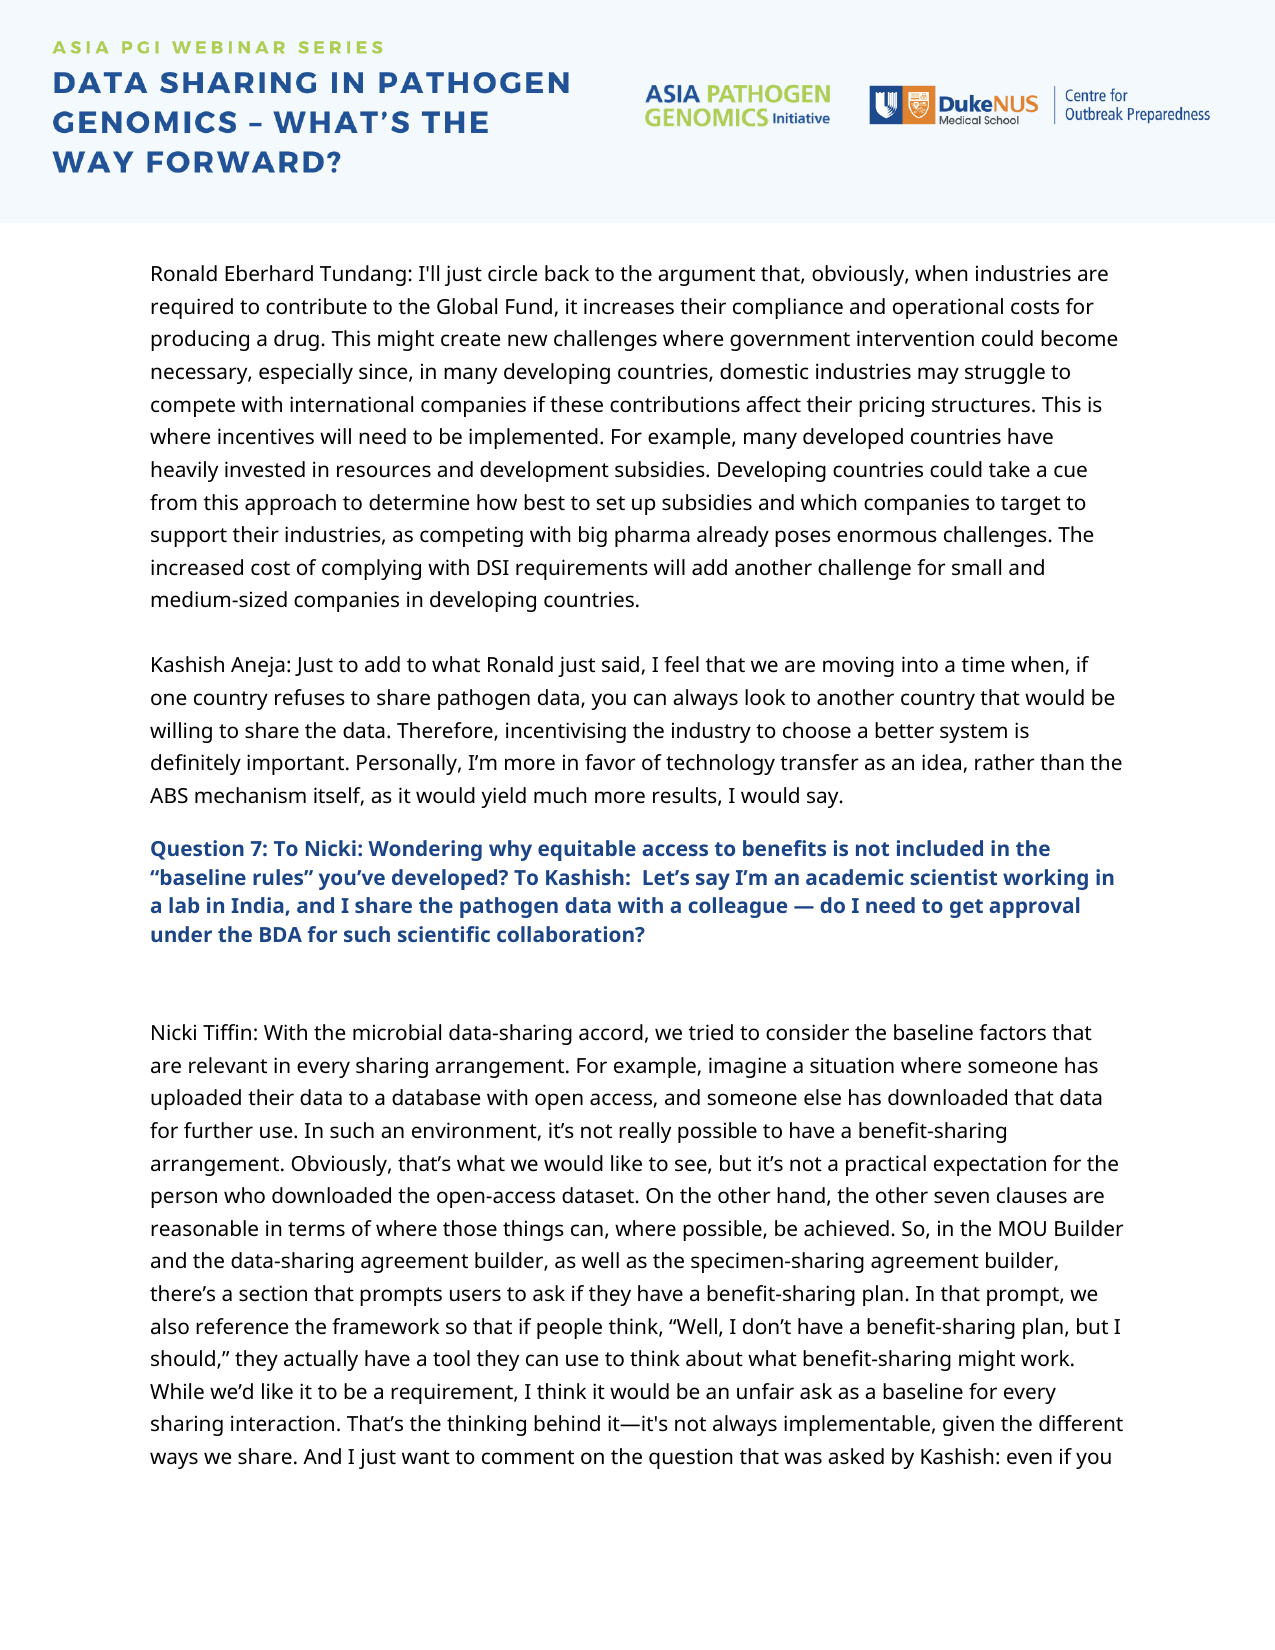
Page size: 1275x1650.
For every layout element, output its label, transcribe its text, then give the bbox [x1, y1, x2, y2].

text Question 7: To Nicki: Wondering why equitable access to benefits is not included in the “baseline rules” you’ve developed? To Kashish: Let’s say I’m an academic scientist working in a lab in India, and I share the pathogen data with a colleague — do I need to get approval under the BDA for such scientific collaboration? [150, 834, 1125, 948]
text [150, 1018, 1125, 1471]
text Ronald Eberhard Tundang: I'll just circle back to the argument that, obviously, when industries are required to contribute to the Global Fund, it increases their compliance and operational costs for producing a drug. This might create new challenges where government intervention could become necessary, especially since, in many developing countries, domestic industries may struggle to compete with international companies if these contributions affect their pricing structures. This is where incentives will need to be implemented. For example, many developed countries have heavily invested in resources and development subsidies. Developing countries could take a cue from this approach to determine how best to set up subsidies and which companies to target to support their industries, as competing with big pharma already poses enormous challenges. The increased cost of complying with DSI requirements will add another challenge for small and medium-sized companies in developing countries. [150, 259, 1125, 614]
text Kashish Aneja: Just to add to what Ronald just said, I feel that we are moving into a time when, if one country refuses to share pathogen data, you can always look to another country that would be willing to share the data. Therefore, incentivising the industry to choose a better system is definitely important. Personally, I’m more in favor of technology transfer as an idea, rather than the ABS mechanism itself, as it would yield much more results, I would say. [150, 651, 1125, 809]
picture [0, 0, 1275, 223]
